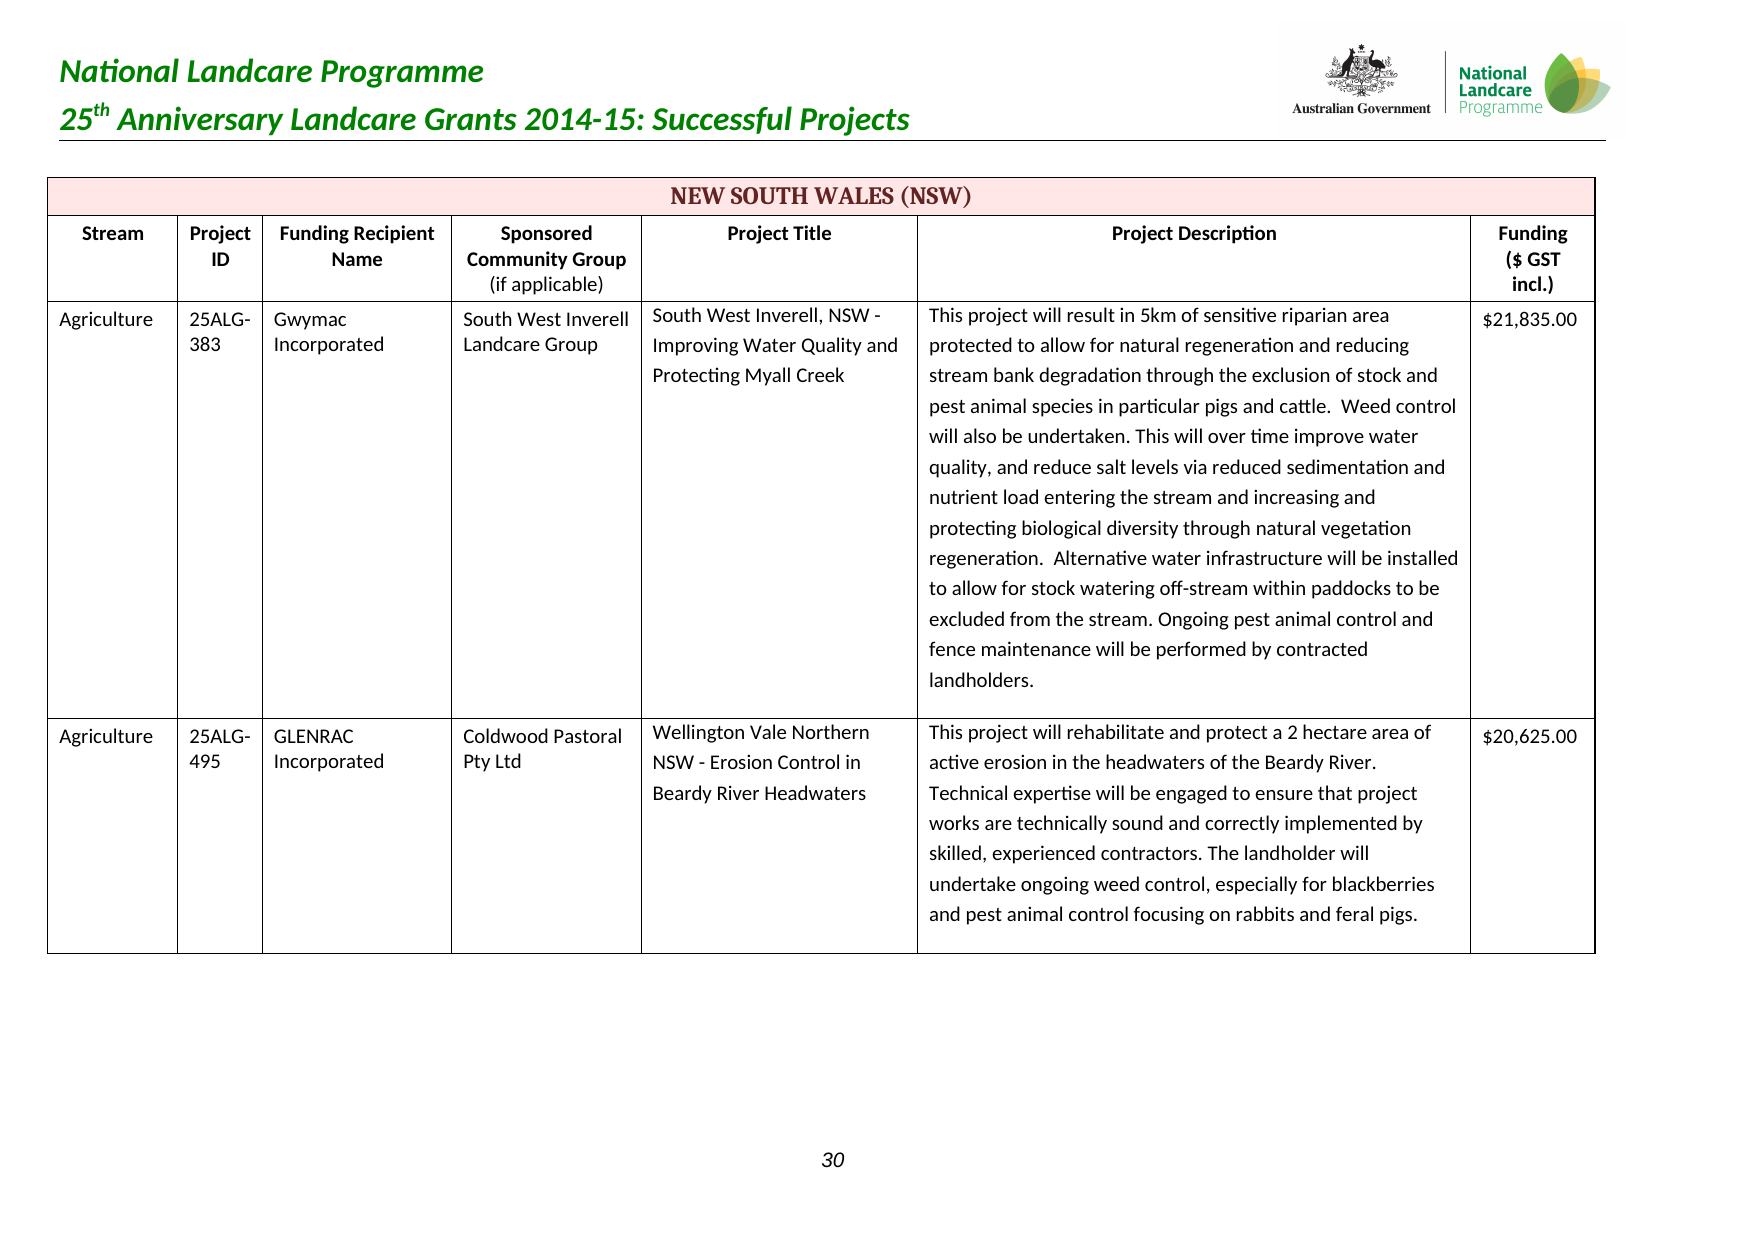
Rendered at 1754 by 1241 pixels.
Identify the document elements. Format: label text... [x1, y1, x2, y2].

table_cell Funding Recipient Name [263, 216, 451, 301]
table_cell South West Inverell Landcare Group [452, 302, 641, 718]
table_cell Stream [48, 216, 177, 301]
table_cell Wellington Vale Northern NSW - Erosion Control in Beardy River Headwaters [642, 719, 917, 952]
table_cell GLENRAC Incorporated [263, 719, 451, 952]
table_cell Project Title [642, 216, 917, 301]
table_cell $20,625.00 [1471, 719, 1594, 952]
table_cell Sponsored Community Group (if applicable) [452, 216, 641, 301]
table_cell 25ALG-383 [178, 302, 262, 718]
table_cell Coldwood Pastoral Pty Ltd [452, 719, 641, 952]
table_cell This project will rehabilitate and protect a 2 hectare area of active erosion in the headwaters of the Beardy River. Technical expertise will be engaged to ensure that project works are technically sound and correctly implemented by skilled, experienced contractors. The landholder will undertake ongoing weed control, especially for blackberries and pest animal control focusing on rabbits and feral pigs. [918, 719, 1470, 952]
table_cell Agriculture [48, 302, 177, 718]
table_cell Agriculture [48, 719, 177, 952]
table_cell 25ALG-495 [178, 719, 262, 952]
table_cell South West Inverell, NSW - Improving Water Quality and Protecting Myall Creek [642, 302, 917, 718]
table_cell Project Description [918, 216, 1470, 301]
table_header NEW SOUTH WALES (NSW) [48, 178, 1594, 215]
table_cell This project will result in 5km of sensitive riparian area protected to allow for natural regeneration and reducing stream bank degradation through the exclusion of stock and pest animal species in particular pigs and cattle. Weed control will also be undertaken. This will over time improve water quality, and reduce salt levels via reduced sedimentation and nutrient load entering the stream and increasing and protecting biological diversity through natural vegetation regeneration. Alternative water infrastructure will be installed to allow for stock watering off-stream within paddocks to be excluded from the stream. Ongoing pest animal control and fence maintenance will be performed by contracted landholders. [918, 302, 1470, 718]
table_cell Gwymac Incorporated [263, 302, 451, 718]
table_cell $21,835.00 [1471, 302, 1594, 718]
table_cell Funding ($ GST incl.) [1471, 216, 1594, 301]
table_cell Project ID [178, 216, 262, 301]
picture [1276, 21, 1627, 139]
